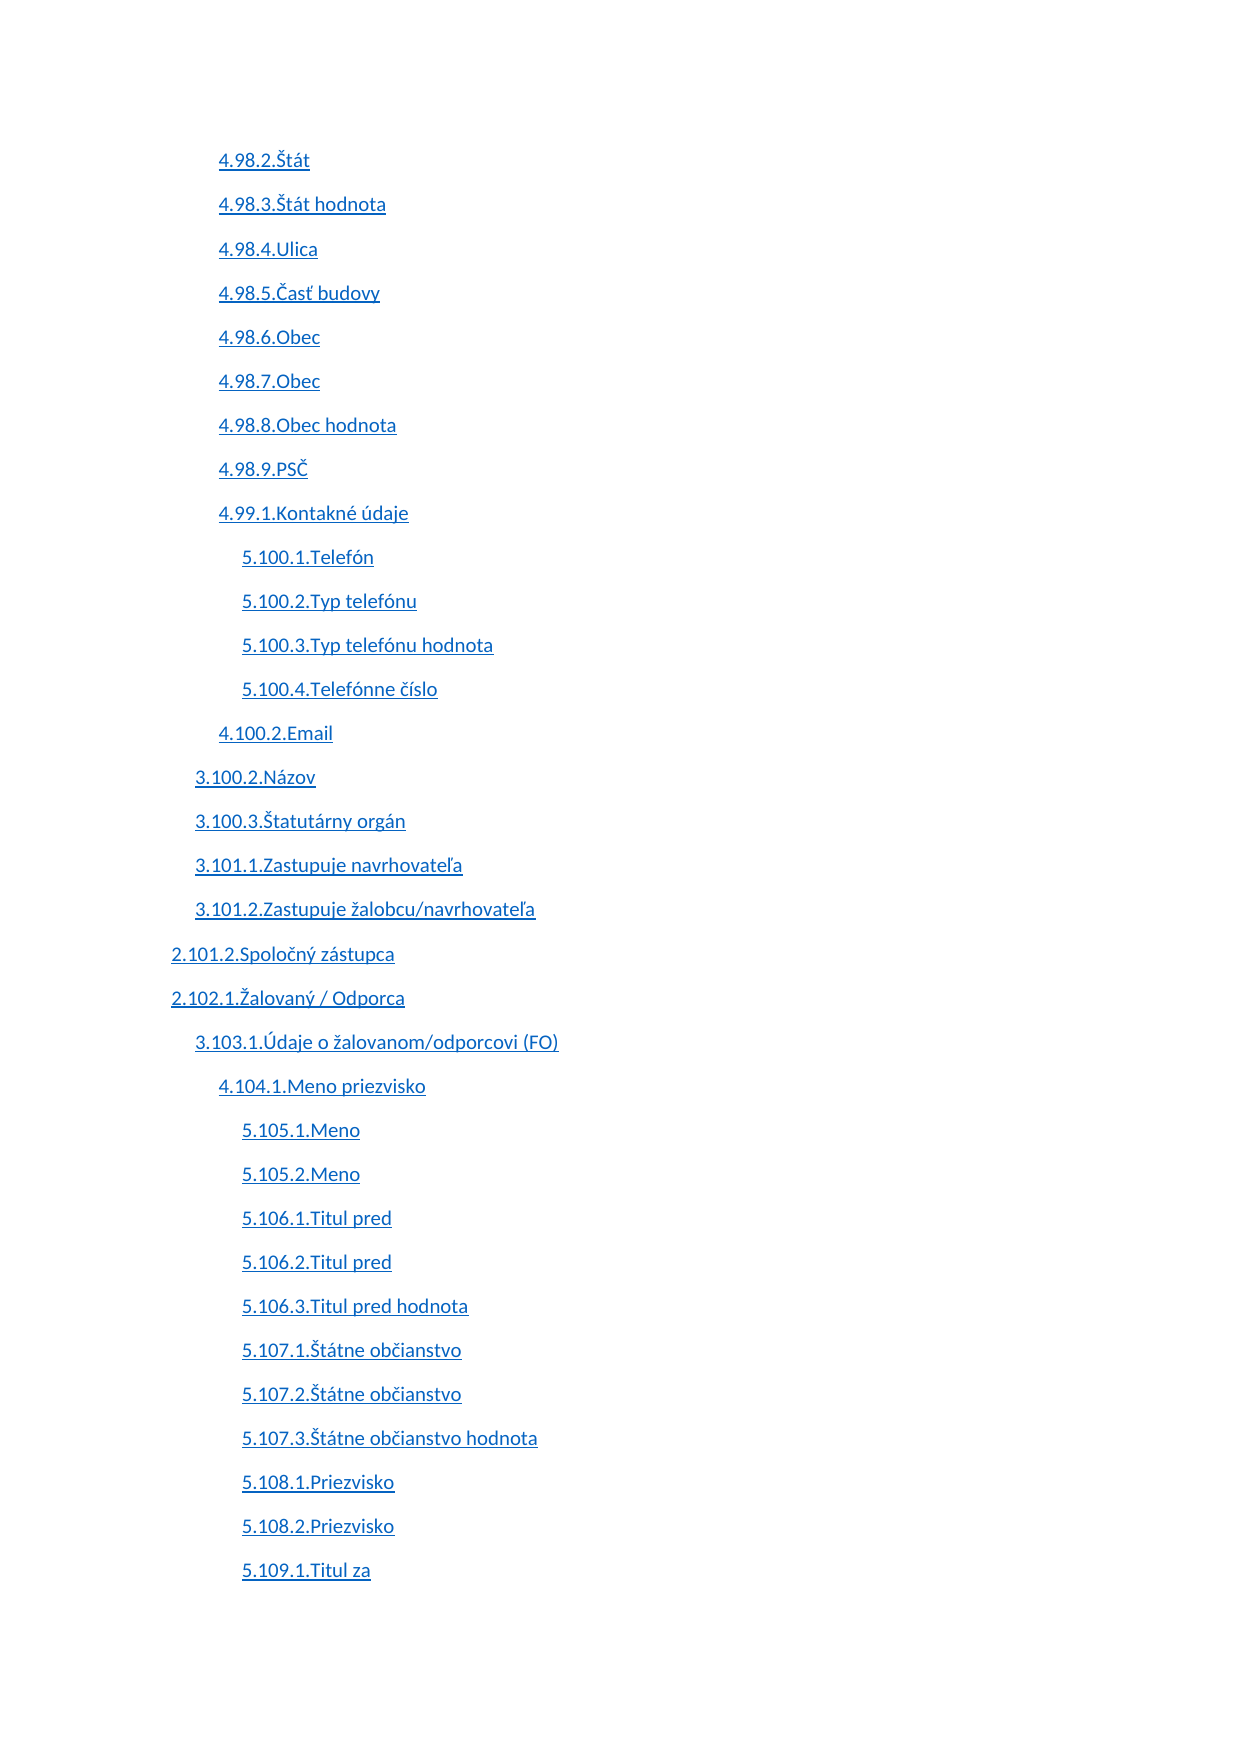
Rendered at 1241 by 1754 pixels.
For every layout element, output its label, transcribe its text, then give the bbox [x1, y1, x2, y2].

text 5.106.2.Titul pred [148, 1249, 1093, 1274]
text 4.98.7.Obec [148, 368, 1093, 393]
text 4.98.6.Obec [148, 324, 1093, 349]
text 5.106.1.Titul pred [148, 1205, 1093, 1231]
text 4.104.1.Meno priezvisko [148, 1073, 1093, 1098]
text 5.108.1.Priezvisko [148, 1469, 1093, 1495]
text 3.100.2.Názov [148, 764, 1093, 790]
text 5.106.3.Titul pred hodnota [148, 1293, 1093, 1319]
text 5.108.2.Priezvisko [148, 1513, 1093, 1539]
text 5.107.1.Štátne občianstvo [148, 1337, 1093, 1363]
text 5.100.4.Telefónne číslo [148, 676, 1093, 702]
text 4.99.1.Kontakné údaje [148, 500, 1093, 526]
text 5.109.1.Titul za [148, 1558, 1093, 1583]
text 5.100.3.Typ telefónu hodnota [148, 632, 1093, 658]
text 4.100.2.Email [148, 720, 1093, 746]
text 5.105.2.Meno [148, 1161, 1093, 1186]
text 4.98.8.Obec hodnota [148, 412, 1093, 437]
text 5.107.2.Štátne občianstvo [148, 1381, 1093, 1407]
text 2.101.2.Spoločný zástupca [148, 941, 1093, 966]
text 5.100.2.Typ telefónu [148, 588, 1093, 614]
text 3.100.3.Štatutárny orgán [148, 808, 1093, 834]
text 4.98.3.Štát hodnota [148, 192, 1093, 217]
text 5.100.1.Telefón [148, 544, 1093, 569]
text 3.103.1.Údaje o žalovanom/odporcovi (FO) [148, 1029, 1093, 1054]
text 4.98.2.Štát [148, 148, 1093, 173]
text 4.98.9.PSČ [148, 456, 1093, 481]
text 5.107.3.Štátne občianstvo hodnota [148, 1425, 1093, 1451]
text 4.98.4.Ulica [148, 236, 1093, 261]
text 3.101.2.Zastupuje žalobcu/navrhovateľa [148, 897, 1093, 922]
text 5.105.1.Meno [148, 1117, 1093, 1142]
text 4.98.5.Časť budovy [148, 280, 1093, 305]
text 3.101.1.Zastupuje navrhovateľa [148, 853, 1093, 878]
text 2.102.1.Žalovaný / Odporca [148, 985, 1093, 1010]
